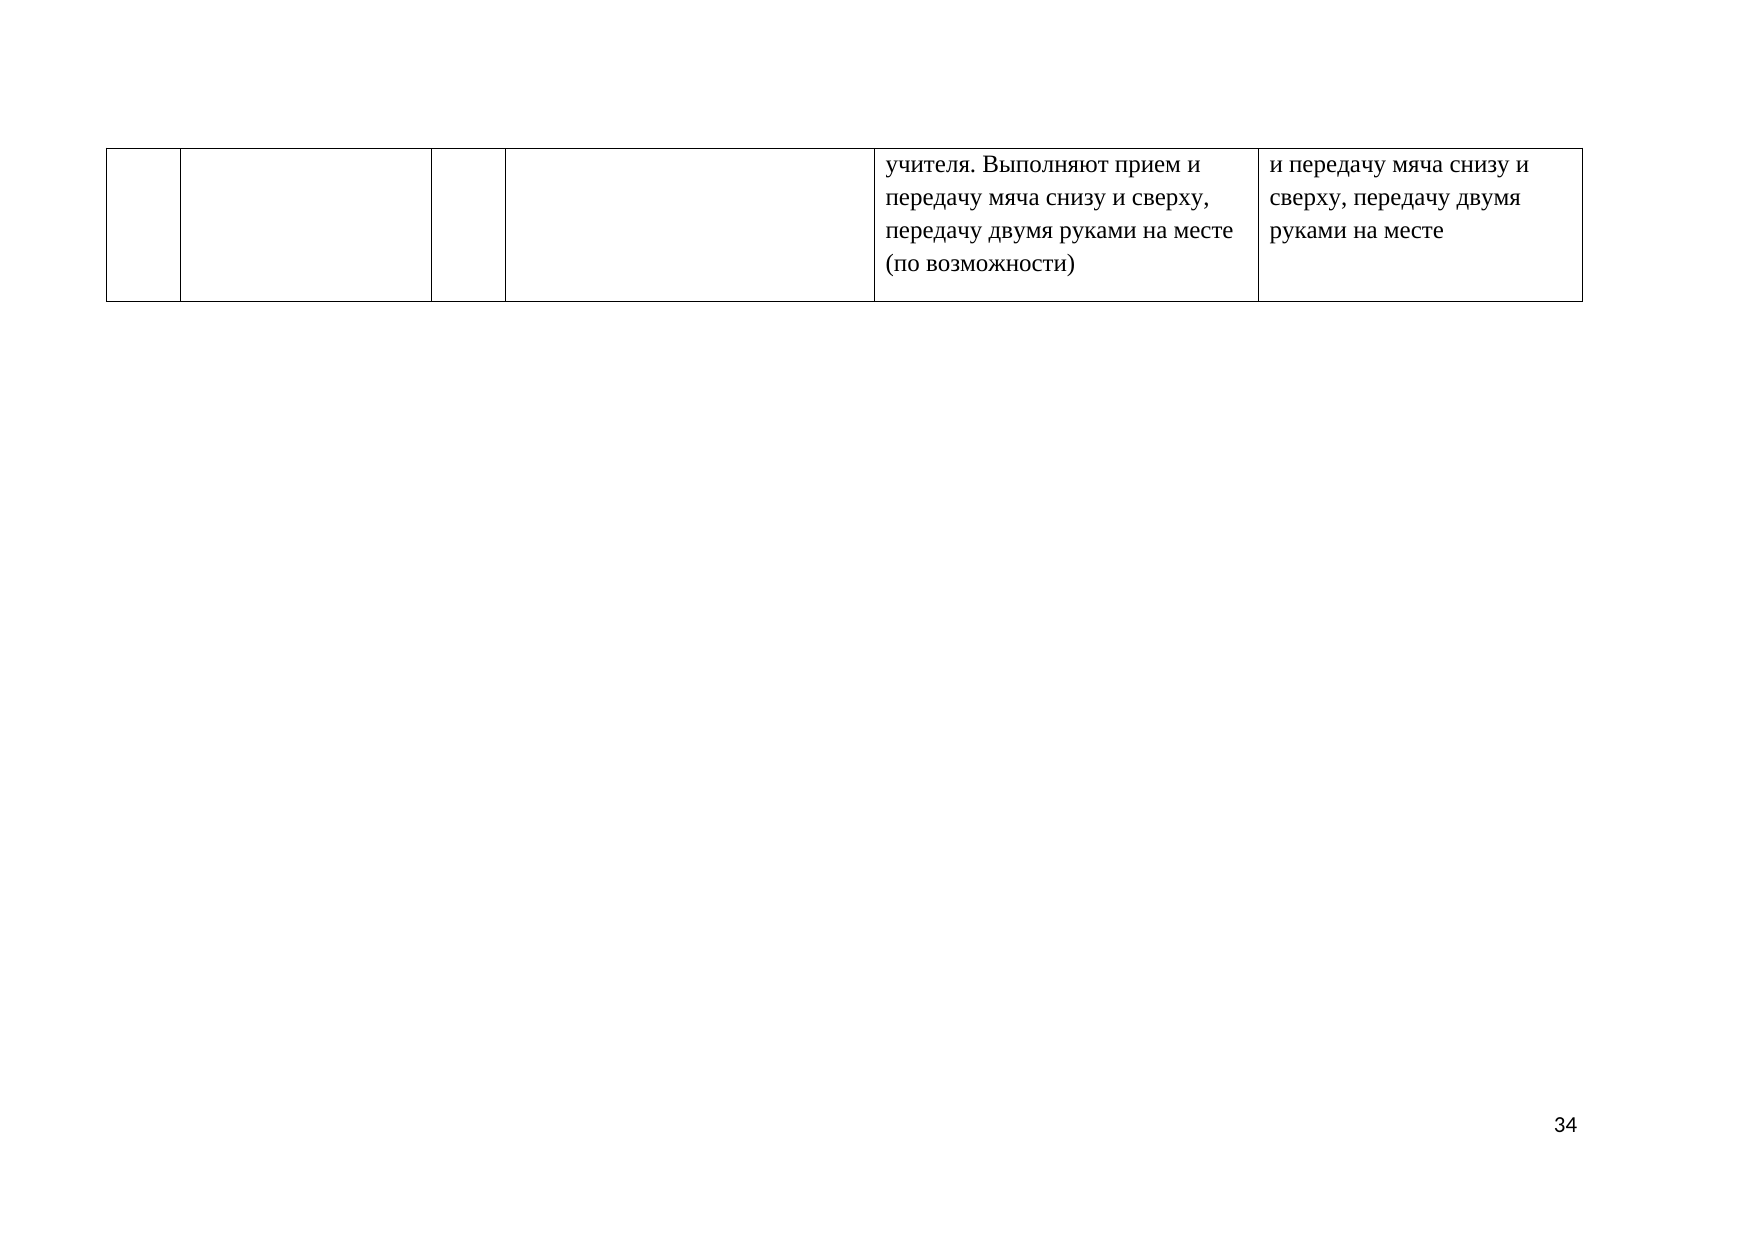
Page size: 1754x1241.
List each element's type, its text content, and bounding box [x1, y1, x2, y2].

table_cell 50 [107, 149, 180, 301]
table_cell 1 [432, 149, 505, 301]
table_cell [1259, 149, 1582, 301]
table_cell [181, 149, 431, 301]
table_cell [506, 149, 874, 301]
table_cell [875, 149, 1258, 301]
